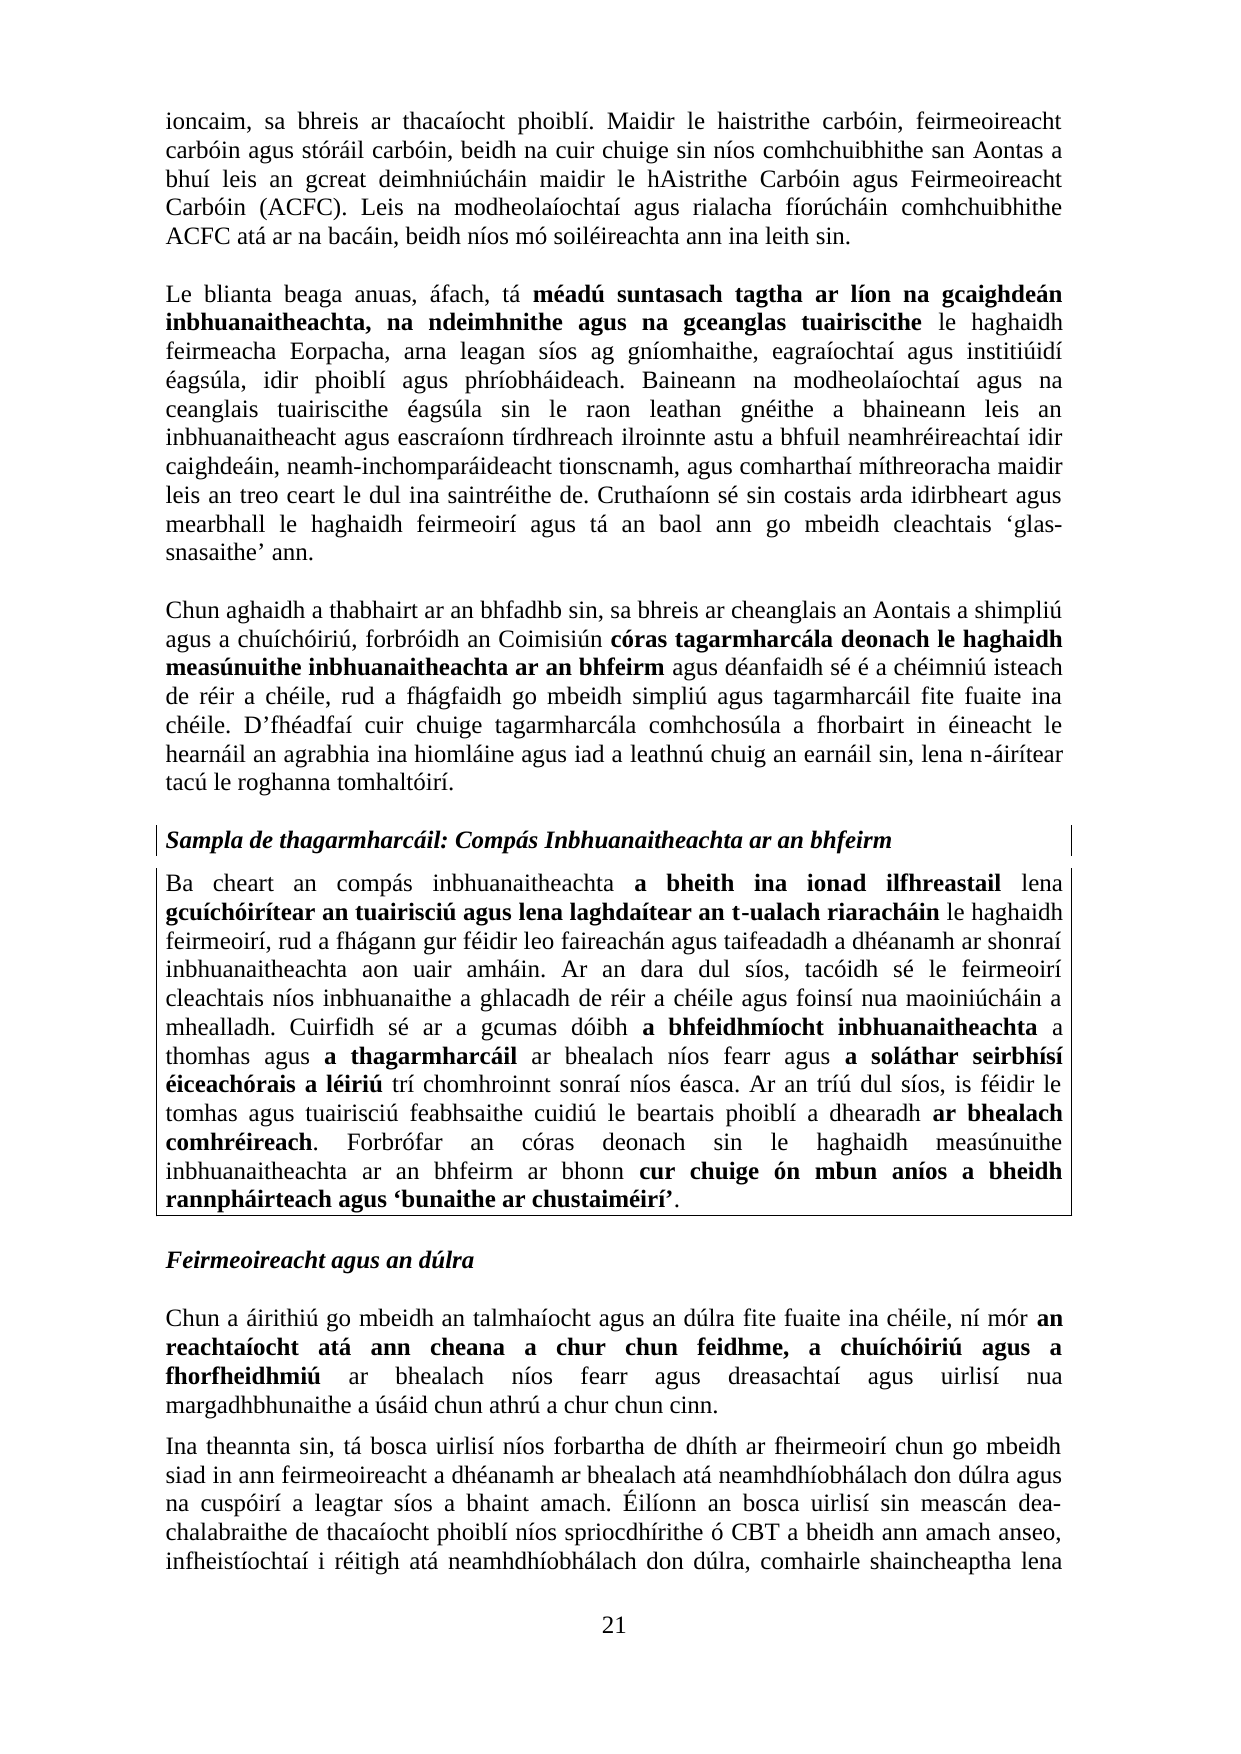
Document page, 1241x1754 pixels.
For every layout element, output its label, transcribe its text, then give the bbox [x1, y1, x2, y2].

text Chun a áirithiú go mbeidh an talmhaíocht agus an dúlra fite fuaite ina chéile, ní mór an reachtaíocht atá ann cheana a chur chun feidhme, a chuíchóiriú agus a fhorfheidhmiú ar bhealach níos fearr agus dreasachtaí agus uirlisí nua margadhbhunaithe a úsáid chun athrú a chur chun cinn. [165, 1303, 1063, 1418]
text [165, 1431, 1063, 1575]
text Sampla de thagarmharcáil: Compás Inbhuanaitheachta ar an bhfeirm [157, 825, 1071, 856]
text Feirmeoireacht agus an dúlra [165, 1246, 1063, 1274]
text Le blianta beaga anuas, áfach, tá méadú suntasach tagtha ar líon na gcaighdeán inbhuanaitheachta, na ndeimhnithe agus na gceanglas tuairiscithe le haghaidh feirmeacha Eorpacha, arna leagan síos ag gníomhaithe, eagraíochtaí agus institiúidí éagsúla, idir phoiblí agus phríobháideach. Baineann na modheolaíochtaí agus na ceanglais tuairiscithe éagsúla sin le raon leathan gnéithe a bhaineann leis an inbhuanaitheacht agus eascraíonn tírdhreach ilroinnte astu a bhfuil neamhréireachtaí idir caighdeáin, neamh-inchomparáideacht tionscnamh, agus comharthaí míthreoracha maidir leis an treo ceart le dul ina saintréithe de. Cruthaíonn sé sin costais arda idirbheart agus mearbhall le haghaidh feirmeoirí agus tá an baol ann go mbeidh cleachtais ‘glas-snasaithe’ ann. [165, 279, 1063, 566]
text Chun aghaidh a thabhairt ar an bhfadhb sin, sa bhreis ar cheanglais an Aontais a shimpliú agus a chuíchóiriú, forbróidh an Coimisiún córas tagarmharcála deonach le haghaidh measúnuithe inbhuanaitheachta ar an bhfeirm agus déanfaidh sé é a chéimniú isteach de réir a chéile, rud a fhágfaidh go mbeidh simpliú agus tagarmharcáil fite fuaite ina chéile. D’fhéadfaí cuir chuige tagarmharcála comhchosúla a fhorbairt in éineacht le hearnáil an agrabhia ina hiomláine agus iad a leathnú chuig an earnáil sin, lena n-áirítear tacú le roghanna tomhaltóirí. [165, 595, 1063, 796]
text Ba cheart an compás inbhuanaitheachta a bheith ina ionad ilfhreastail lena gcuíchóirítear an tuairisciú agus lena laghdaítear an t-ualach riaracháin le haghaidh feirmeoirí, rud a fhágann gur féidir leo faireachán agus taifeadadh a dhéanamh ar shonraí inbhuanaitheachta aon uair amháin. Ar an dara dul síos, tacóidh sé le feirmeoirí cleachtais níos inbhuanaithe a ghlacadh de réir a chéile agus foinsí nua maoiniúcháin a mhealladh. Cuirfidh sé ar a gcumas dóibh a bhfeidhmíocht inbhuanaitheachta a thomhas agus a thagarmharcáil ar bhealach níos fearr agus a soláthar seirbhísí éiceachórais a léiriú trí chomhroinnt sonraí níos éasca. Ar an tríú dul síos, is féidir le tomhas agus tuairisciú feabhsaithe cuidiú le beartais phoiblí a dhearadh ar bhealach comhréireach. Forbrófar an córas deonach sin le haghaidh measúnuithe inbhuanaitheachta ar an bhfeirm ar bhonn cur chuige ón mbun aníos a bheidh rannpháirteach agus ‘bunaithe ar chustaiméirí’. [157, 868, 1071, 1215]
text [165, 106, 1063, 250]
